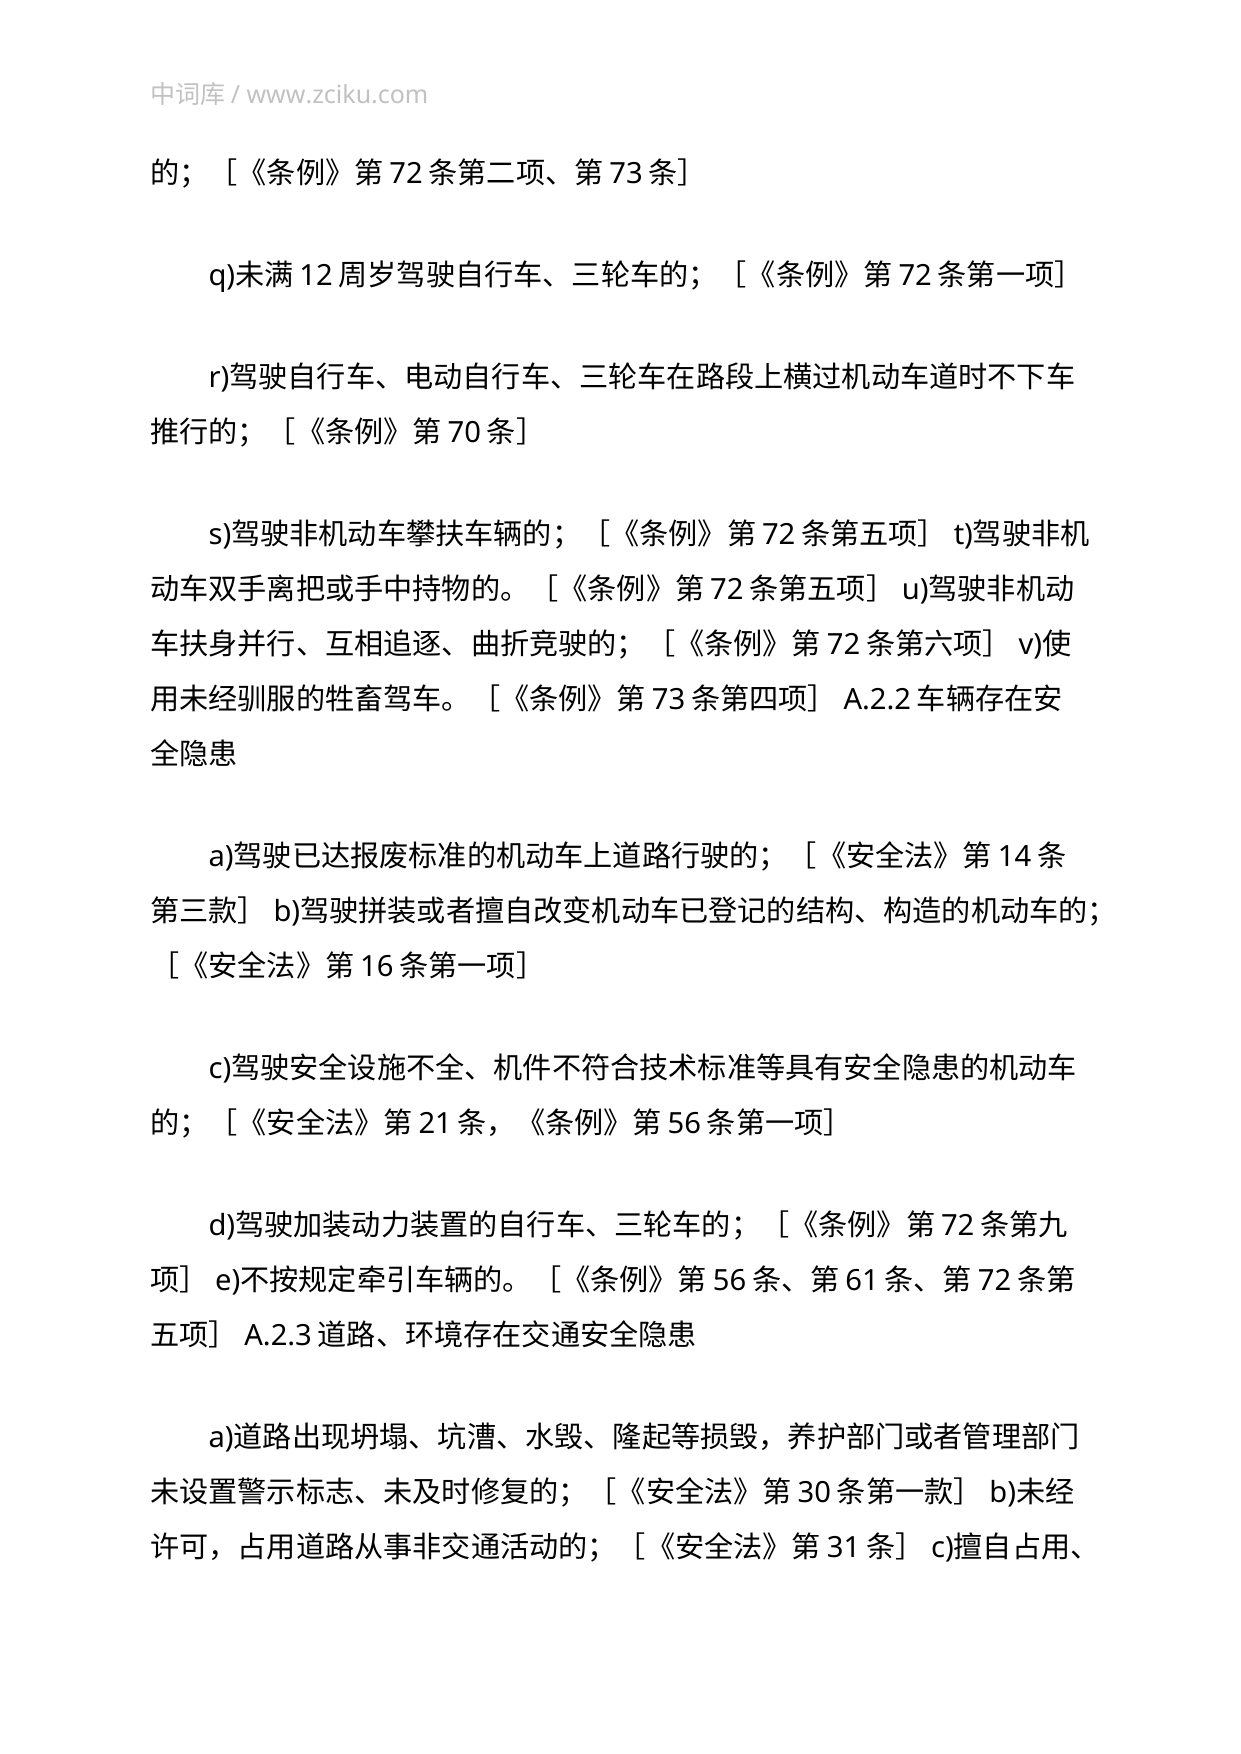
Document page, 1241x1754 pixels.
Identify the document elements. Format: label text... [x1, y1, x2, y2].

text r)驾驶自行车、电动自行车、三轮车在路段上横过机动车道时不下车推行的；［《条例》第70条］ [150, 354, 1090, 451]
text s)驾驶非机动车攀扶车辆的；［《条例》第72条第五项］ t)驾驶非机动车双手离把或手中持物的。［《条例》第72条第五项］ u)驾驶非机动车扶身并行、互相追逐、曲折竞驶的；［《条例》第72条第六项］ v)使用未经驯服的牲畜驾车。［《条例》第73条第四项］ A.2.2车辆存在安全隐患 [150, 511, 1090, 773]
text d)驾驶加装动力装置的自行车、三轮车的；［《条例》第72条第九项］ e)不按规定牵引车辆的。［《条例》第56条、第61条、第72条第五项］ A.2.3道路、环境存在交通安全隐患 [150, 1202, 1090, 1354]
text q)未满12周岁驾驶自行车、三轮车的；［《条例》第72条第一项］ [150, 252, 1090, 294]
text c)驾驶安全设施不全、机件不符合技术标准等具有安全隐患的机动车的；［《安全法》第21条，《条例》第56条第一项］ [150, 1045, 1090, 1142]
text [150, 1414, 1090, 1566]
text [150, 150, 1090, 192]
text a)驾驶已达报废标准的机动车上道路行驶的；［《安全法》第14条第三款］ b)驾驶拼装或者擅自改变机动车已登记的结构、构造的机动车的；［《安全法》第16条第一项］ [150, 833, 1090, 985]
